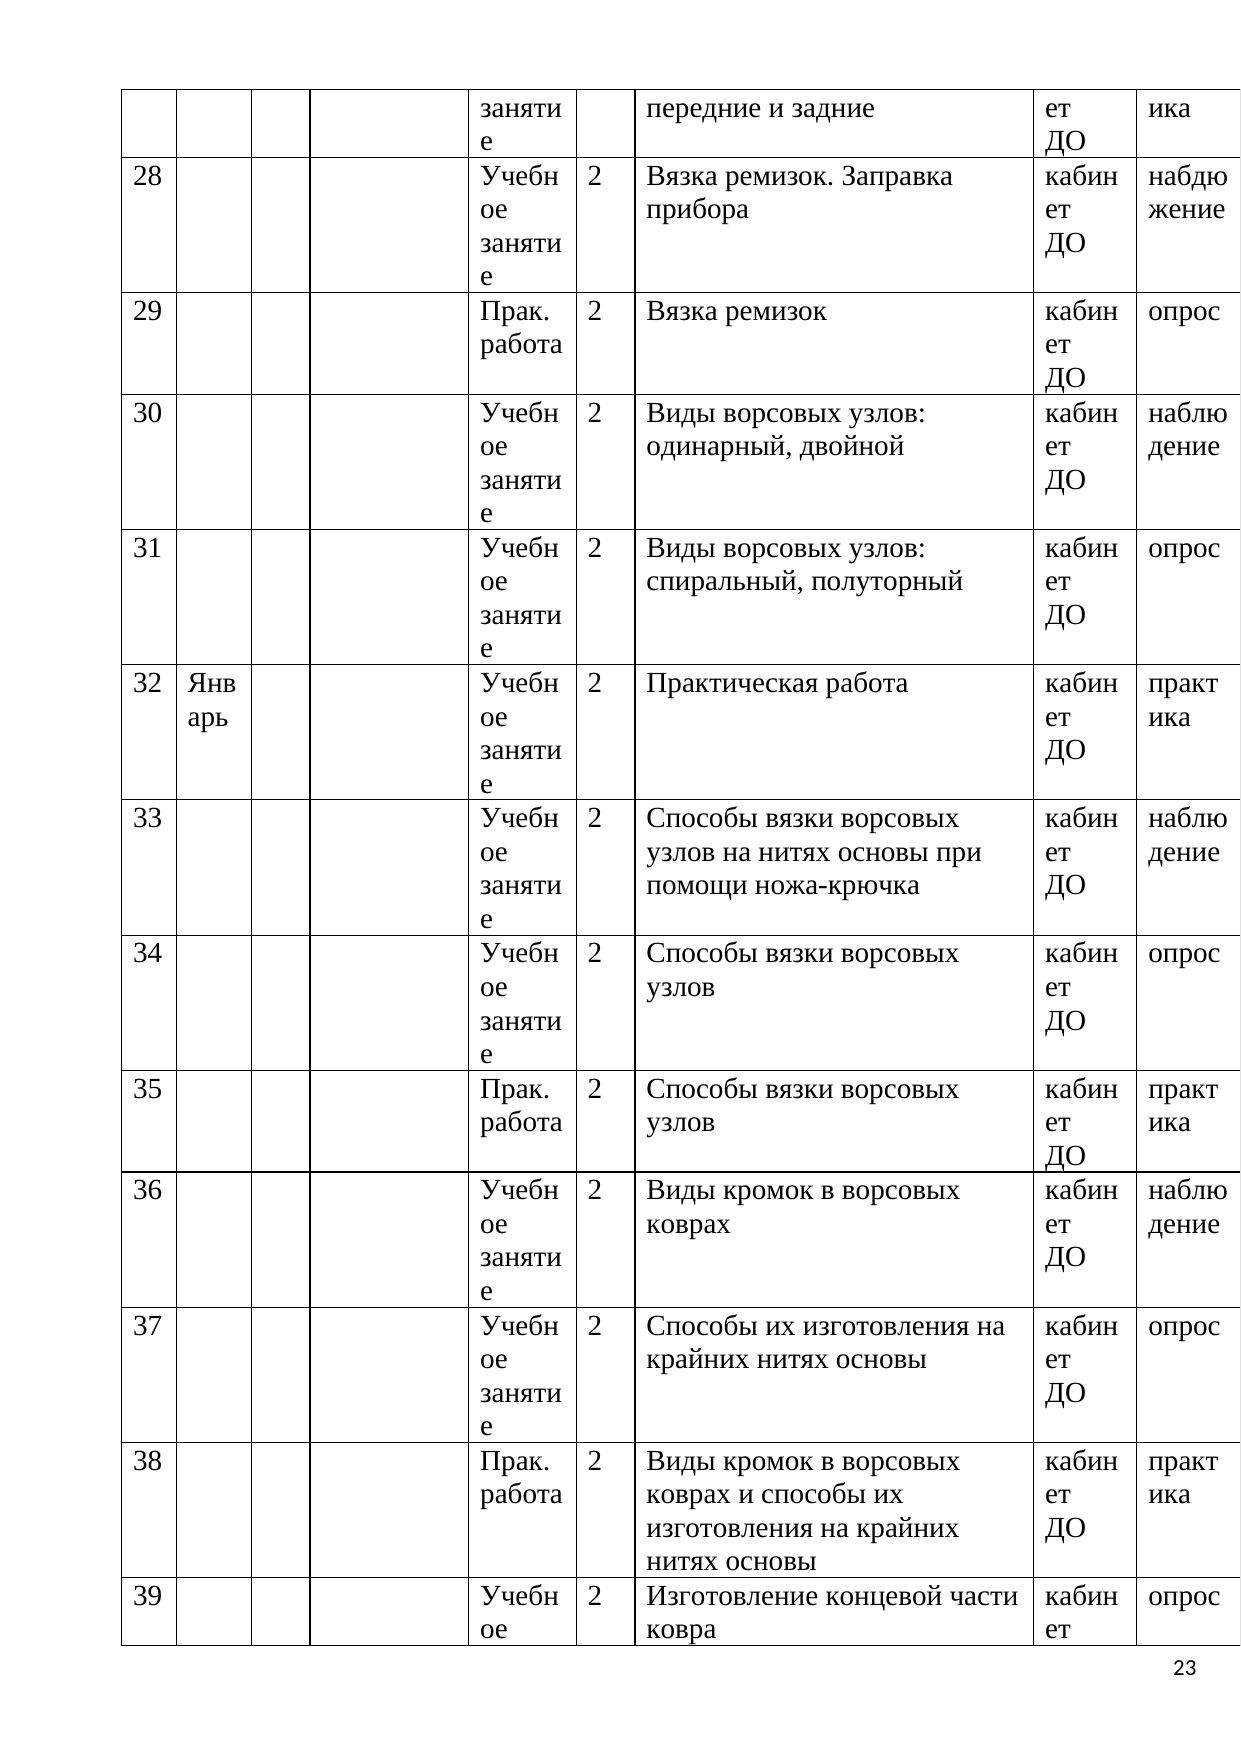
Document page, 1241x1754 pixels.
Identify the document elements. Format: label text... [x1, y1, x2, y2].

table_cell кабинет ДО [1034, 1308, 1136, 1442]
table_cell наблюдение [1137, 800, 1240, 934]
table_cell 2 [577, 936, 634, 1070]
table_cell [311, 293, 468, 394]
table_cell 2 [577, 1308, 634, 1442]
table_cell [311, 395, 468, 529]
table_cell [311, 90, 468, 157]
table_cell Учебное занятие [469, 395, 576, 529]
table_cell 2 [577, 1173, 634, 1307]
table_cell 31 [122, 530, 176, 664]
table_cell 30 [122, 395, 176, 529]
table_cell 2 [577, 530, 634, 664]
table_cell Способы вязки ворсовых узлов на нитях основы при помощи ножа-крючка [636, 800, 1033, 934]
table_cell 2 [577, 1578, 634, 1645]
table_cell [311, 530, 468, 664]
table_cell 2 [577, 1071, 634, 1171]
table_cell кабинет ДО [1034, 530, 1136, 664]
table_cell [311, 1308, 468, 1442]
table_cell [177, 1071, 251, 1171]
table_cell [636, 1578, 1033, 1645]
table_cell Учебное занятие [469, 1308, 576, 1442]
table_cell практика [1137, 1443, 1240, 1577]
table_cell 39 [122, 1578, 176, 1645]
table_cell [252, 665, 309, 799]
table_cell 37 [122, 1308, 176, 1442]
table_cell [252, 1071, 309, 1171]
table_cell 29 [122, 293, 176, 394]
table_cell Прк. занятие [469, 90, 576, 157]
table_cell [252, 158, 309, 292]
table_cell 2 [577, 800, 634, 934]
table_cell опрос [1137, 530, 1240, 664]
table_cell Учебное занятие [469, 936, 576, 1070]
table_cell Учебное занятие [469, 800, 576, 934]
table_cell [177, 90, 251, 157]
table_cell опрос [1137, 293, 1240, 394]
table_cell 28 [122, 158, 176, 292]
table_cell [311, 1578, 468, 1645]
table_cell [311, 1071, 468, 1171]
table_cell [252, 1173, 309, 1307]
table_cell практика [1137, 665, 1240, 799]
table_cell [252, 800, 309, 934]
table_cell [177, 293, 251, 394]
table_cell опрос [1137, 1578, 1240, 1645]
table_cell кабинет ДО [1034, 90, 1136, 157]
table_cell кабинет ДО [1034, 1443, 1136, 1577]
table_cell [252, 936, 309, 1070]
table_cell Способы их изготовления на крайних нитях основы [636, 1308, 1033, 1442]
table_cell Вязка ремизок. Заправка прибора [636, 158, 1033, 292]
table_cell 2 [577, 665, 634, 799]
table_cell [311, 1443, 468, 1577]
table_cell практика [1137, 1071, 1240, 1171]
table_cell кабинет ДО [1034, 293, 1136, 394]
table_cell [252, 90, 309, 157]
table_cell [311, 1173, 468, 1307]
table_cell 38 [122, 1443, 176, 1577]
table_cell Прак. работа [469, 1071, 576, 1171]
table_cell 2 [577, 158, 634, 292]
table_cell 34 [122, 936, 176, 1070]
table_cell Способы вязки ворсовых узлов [636, 936, 1033, 1070]
table_cell Учебное занятие [469, 665, 576, 799]
table_cell [177, 395, 251, 529]
table_cell [311, 158, 468, 292]
table_cell [252, 1443, 309, 1577]
table_cell набдюжение [1137, 158, 1240, 292]
table_cell Способы вязки ворсовых узлов [636, 1071, 1033, 1171]
table_cell Учебное занятие [469, 158, 576, 292]
table_cell [177, 1578, 251, 1645]
table_cell 32 [122, 665, 176, 799]
table_cell Прак. работа [469, 1443, 576, 1577]
table_cell 35 [122, 1071, 176, 1171]
table_cell кабинет ДО [1034, 665, 1136, 799]
table_cell Январь [177, 665, 251, 799]
table_cell [252, 530, 309, 664]
table_cell Виды ворсовых узлов: одинарный, двойной [636, 395, 1033, 529]
table_cell 2 [577, 293, 634, 394]
table_cell 2 [577, 1443, 634, 1577]
table_cell Вязка ремизок [636, 293, 1033, 394]
table_cell Практическая работа [636, 665, 1033, 799]
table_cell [636, 90, 1033, 157]
table_cell [252, 1578, 309, 1645]
table_cell кабинет ДО [1034, 1578, 1136, 1645]
table_cell кабинет ДО [1034, 395, 1136, 529]
table_cell опрос [1137, 1308, 1240, 1442]
table_cell [177, 1443, 251, 1577]
table_cell кабинет ДО [1034, 158, 1136, 292]
table_cell кабинет ДО [1034, 1071, 1136, 1171]
table_cell [252, 395, 309, 529]
table_cell опрос [1137, 936, 1240, 1070]
table_cell [177, 936, 251, 1070]
table_cell [177, 530, 251, 664]
table_cell Виды кромок в ворсовых коврах и способы их изготовления на крайних нитях основы [636, 1443, 1033, 1577]
table_cell практика [1137, 90, 1240, 157]
table_cell [252, 293, 309, 394]
table_cell кабинет ДО [1034, 1173, 1136, 1307]
table_cell 2 [577, 395, 634, 529]
table_cell Учебное занятие [469, 1173, 576, 1307]
table_cell [177, 158, 251, 292]
table_cell 36 [122, 1173, 176, 1307]
table_cell Учебное занятие [469, 1578, 576, 1645]
table_cell [252, 1308, 309, 1442]
table_cell наблюдение [1137, 1173, 1240, 1307]
table_cell 33 [122, 800, 176, 934]
table_cell наблюдение [1137, 395, 1240, 529]
table_cell 2 [577, 90, 634, 157]
table_cell Виды ворсовых узлов: спиральный, полуторный [636, 530, 1033, 664]
table_cell [311, 936, 468, 1070]
table_cell [311, 665, 468, 799]
table_cell [177, 1173, 251, 1307]
table_cell [177, 800, 251, 934]
table_cell Виды кромок в ворсовых коврах [636, 1173, 1033, 1307]
table_cell [177, 1308, 251, 1442]
table_cell кабинет ДО [1034, 936, 1136, 1070]
table_cell [311, 800, 468, 934]
table_cell Учебное занятие [469, 530, 576, 664]
table_cell кабинет ДО [1034, 800, 1136, 934]
table_cell 27 [122, 90, 176, 157]
table_cell Прак. работа [469, 293, 576, 394]
